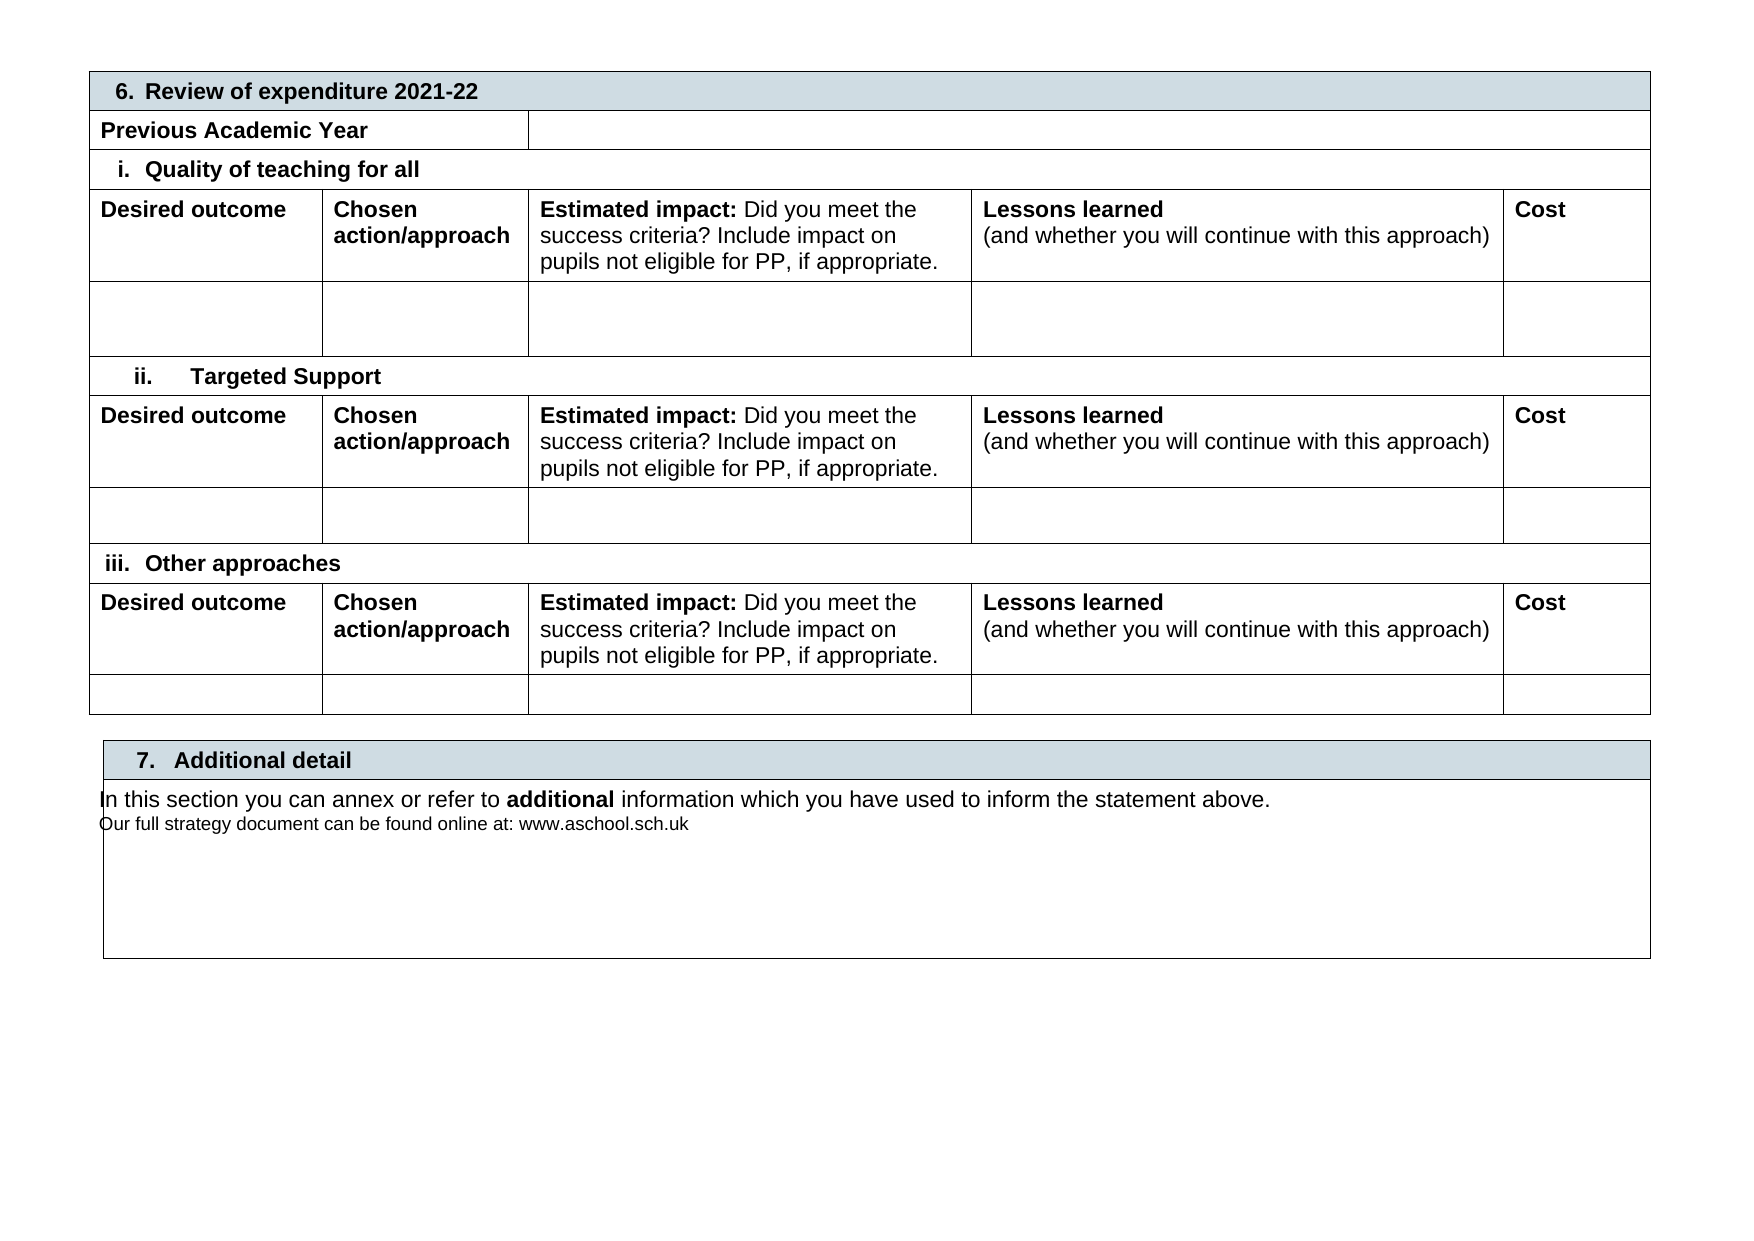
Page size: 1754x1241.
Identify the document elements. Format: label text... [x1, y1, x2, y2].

table_cell Estimated impact: Did you meet the success criteria? Include impact on pupils not eligible for PP, if appropriate. [529, 396, 971, 487]
table_cell In this section you can annex or refer to additional information which you have used to inform the statement above. Our full strategy document can be found online at: www.aschool.sch.uk [104, 780, 1650, 958]
table_cell [529, 111, 1650, 149]
table_cell [972, 282, 1503, 356]
table_cell [90, 282, 322, 356]
table_cell [90, 675, 322, 714]
table_header Additional detail [104, 741, 1650, 779]
table_cell [323, 282, 528, 356]
table_cell Lessons learned (and whether you will continue with this approach) [972, 396, 1503, 487]
table_cell Chosen action/approach [323, 584, 528, 674]
table_cell Lessons learned (and whether you will continue with this approach) [972, 190, 1503, 281]
table_cell Cost [1504, 190, 1650, 281]
table_cell Cost [1504, 584, 1650, 674]
table_cell Cost [1504, 396, 1650, 487]
table_cell [1504, 282, 1650, 356]
table_cell [323, 675, 528, 714]
table_cell Chosen action/approach [323, 396, 528, 487]
table_cell [323, 488, 528, 543]
table_cell [1504, 488, 1650, 543]
table_cell [972, 675, 1503, 714]
table_cell [529, 488, 971, 543]
table_cell Estimated impact: Did you meet the success criteria? Include impact on pupils not eligible for PP, if appropriate. [529, 584, 971, 674]
table_cell Desired outcome [90, 584, 322, 674]
table_cell [972, 488, 1503, 543]
table_cell [529, 282, 971, 356]
table_cell Chosen action/approach [323, 190, 528, 281]
table_cell [529, 675, 971, 714]
table_cell [1504, 675, 1650, 714]
table_cell Other approaches [90, 544, 1650, 582]
table_cell [90, 488, 322, 543]
table_cell Desired outcome [90, 190, 322, 281]
table_cell Previous Academic Year [90, 111, 528, 149]
table_header Review of expenditure 2021-22 [90, 72, 1650, 110]
table_cell Lessons learned (and whether you will continue with this approach) [972, 584, 1503, 674]
table_cell Desired outcome [90, 396, 322, 487]
table_cell Estimated impact: Did you meet the success criteria? Include impact on pupils not eligible for PP, if appropriate. [529, 190, 971, 281]
table_cell Quality of teaching for all [90, 150, 1650, 189]
table_cell Targeted Support [90, 357, 1650, 395]
